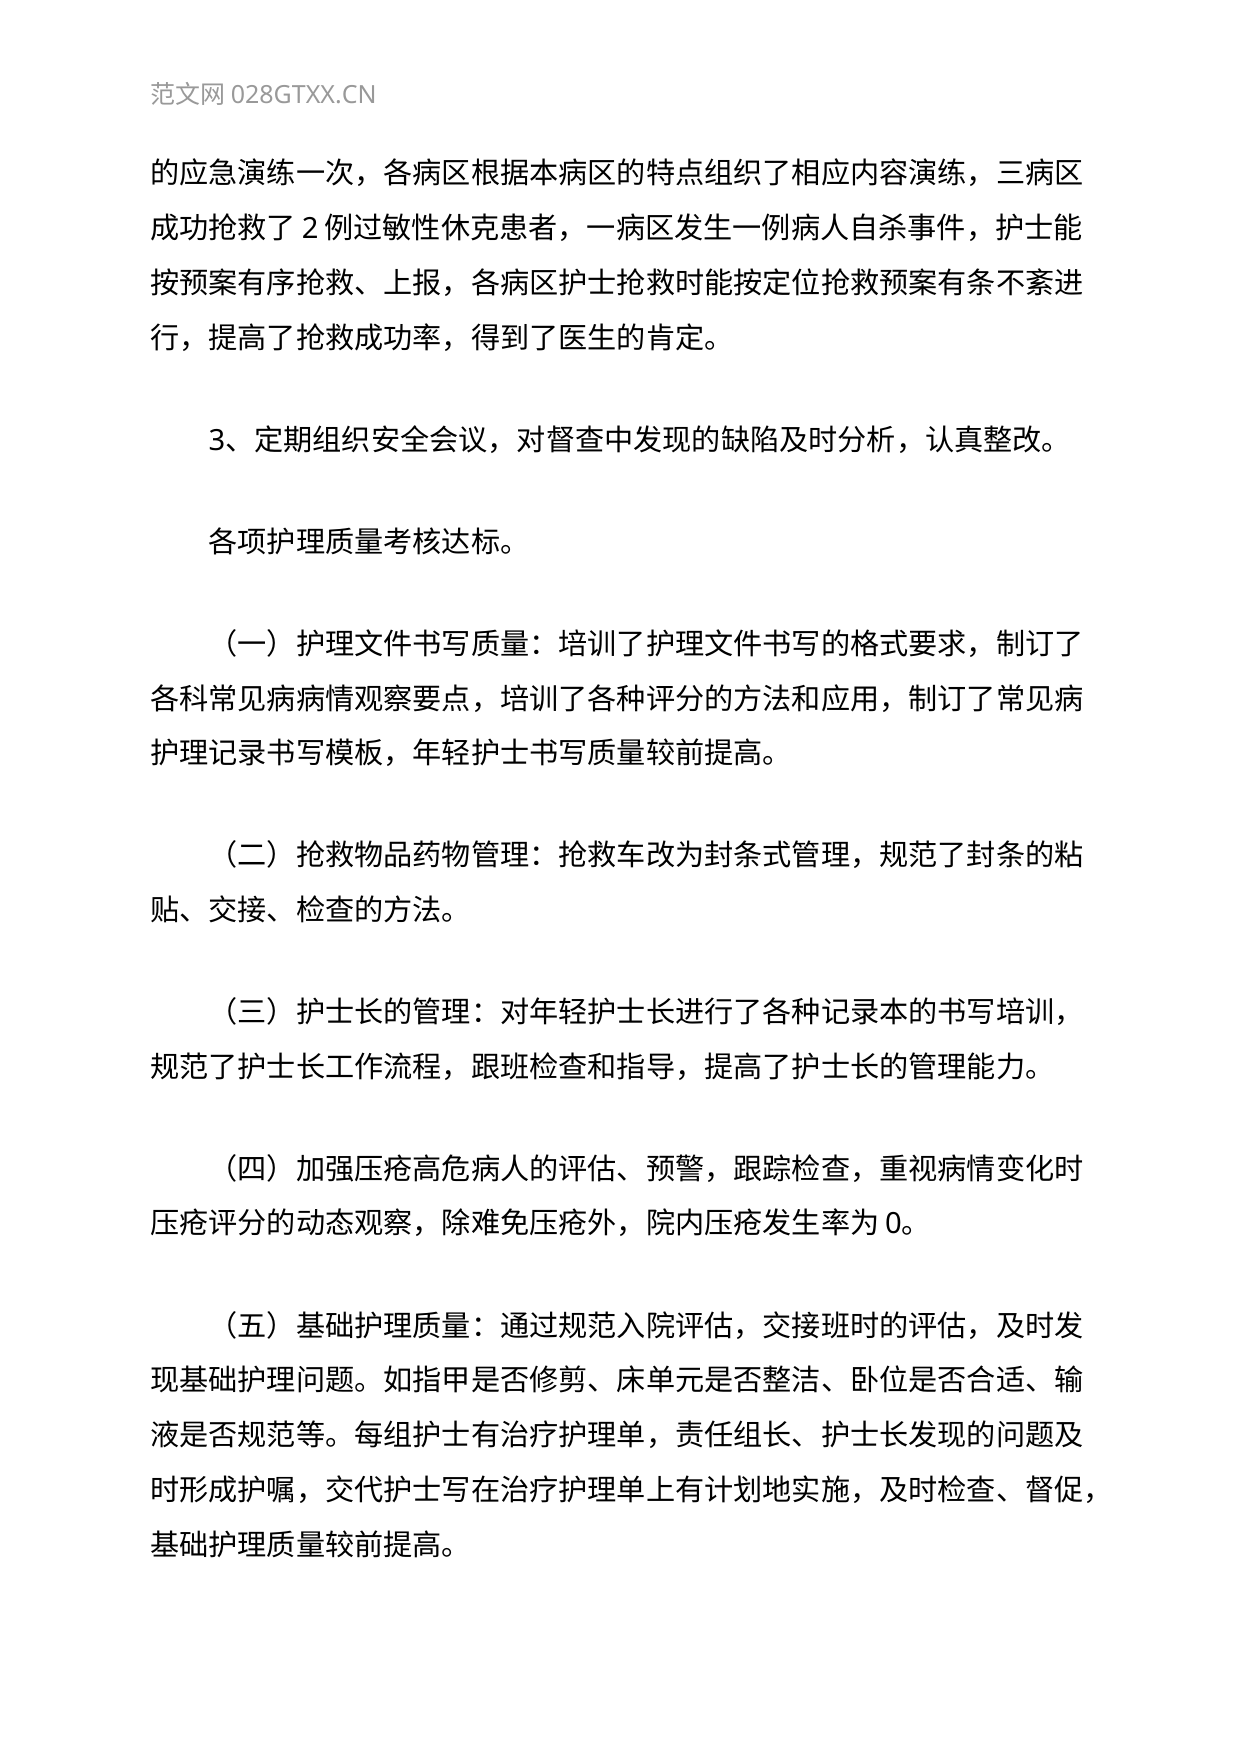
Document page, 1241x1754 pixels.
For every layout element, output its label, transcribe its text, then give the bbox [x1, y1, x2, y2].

text （一）护理文件书写质量：培训了护理文件书写的格式要求，制订了各科常见病病情观察要点，培训了各种评分的方法和应用，制订了常见病护理记录书写模板，年轻护士书写质量较前提高。 [150, 620, 1090, 772]
text （三）护士长的管理：对年轻护士长进行了各种记录本的书写培训，规范了护士长工作流程，跟班检查和指导，提高了护士长的管理能力。 [150, 988, 1090, 1086]
text （四）加强压疮高危病人的评估、预警，跟踪检查，重视病情变化时压疮评分的动态观察，除难免压疮外，院内压疮发生率为0。 [150, 1145, 1090, 1242]
text 3、定期组织安全会议，对督查中发现的缺陷及时分析，认真整改。 [150, 417, 1090, 459]
text 各项护理质量考核达标。 [150, 518, 1090, 561]
text （二）抢救物品药物管理：抢救车改为封条式管理，规范了封条的粘贴、交接、检查的方法。 [150, 832, 1090, 929]
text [150, 150, 1090, 357]
text （五）基础护理质量：通过规范入院评估，交接班时的评估，及时发现基础护理问题。如指甲是否修剪、床单元是否整洁、卧位是否合适、输液是否规范等。每组护士有治疗护理单，责任组长、护士长发现的问题及时形成护嘱，交代护士写在治疗护理单上有计划地实施，及时检查、督促，基础护理质量较前提高。 [150, 1302, 1090, 1564]
